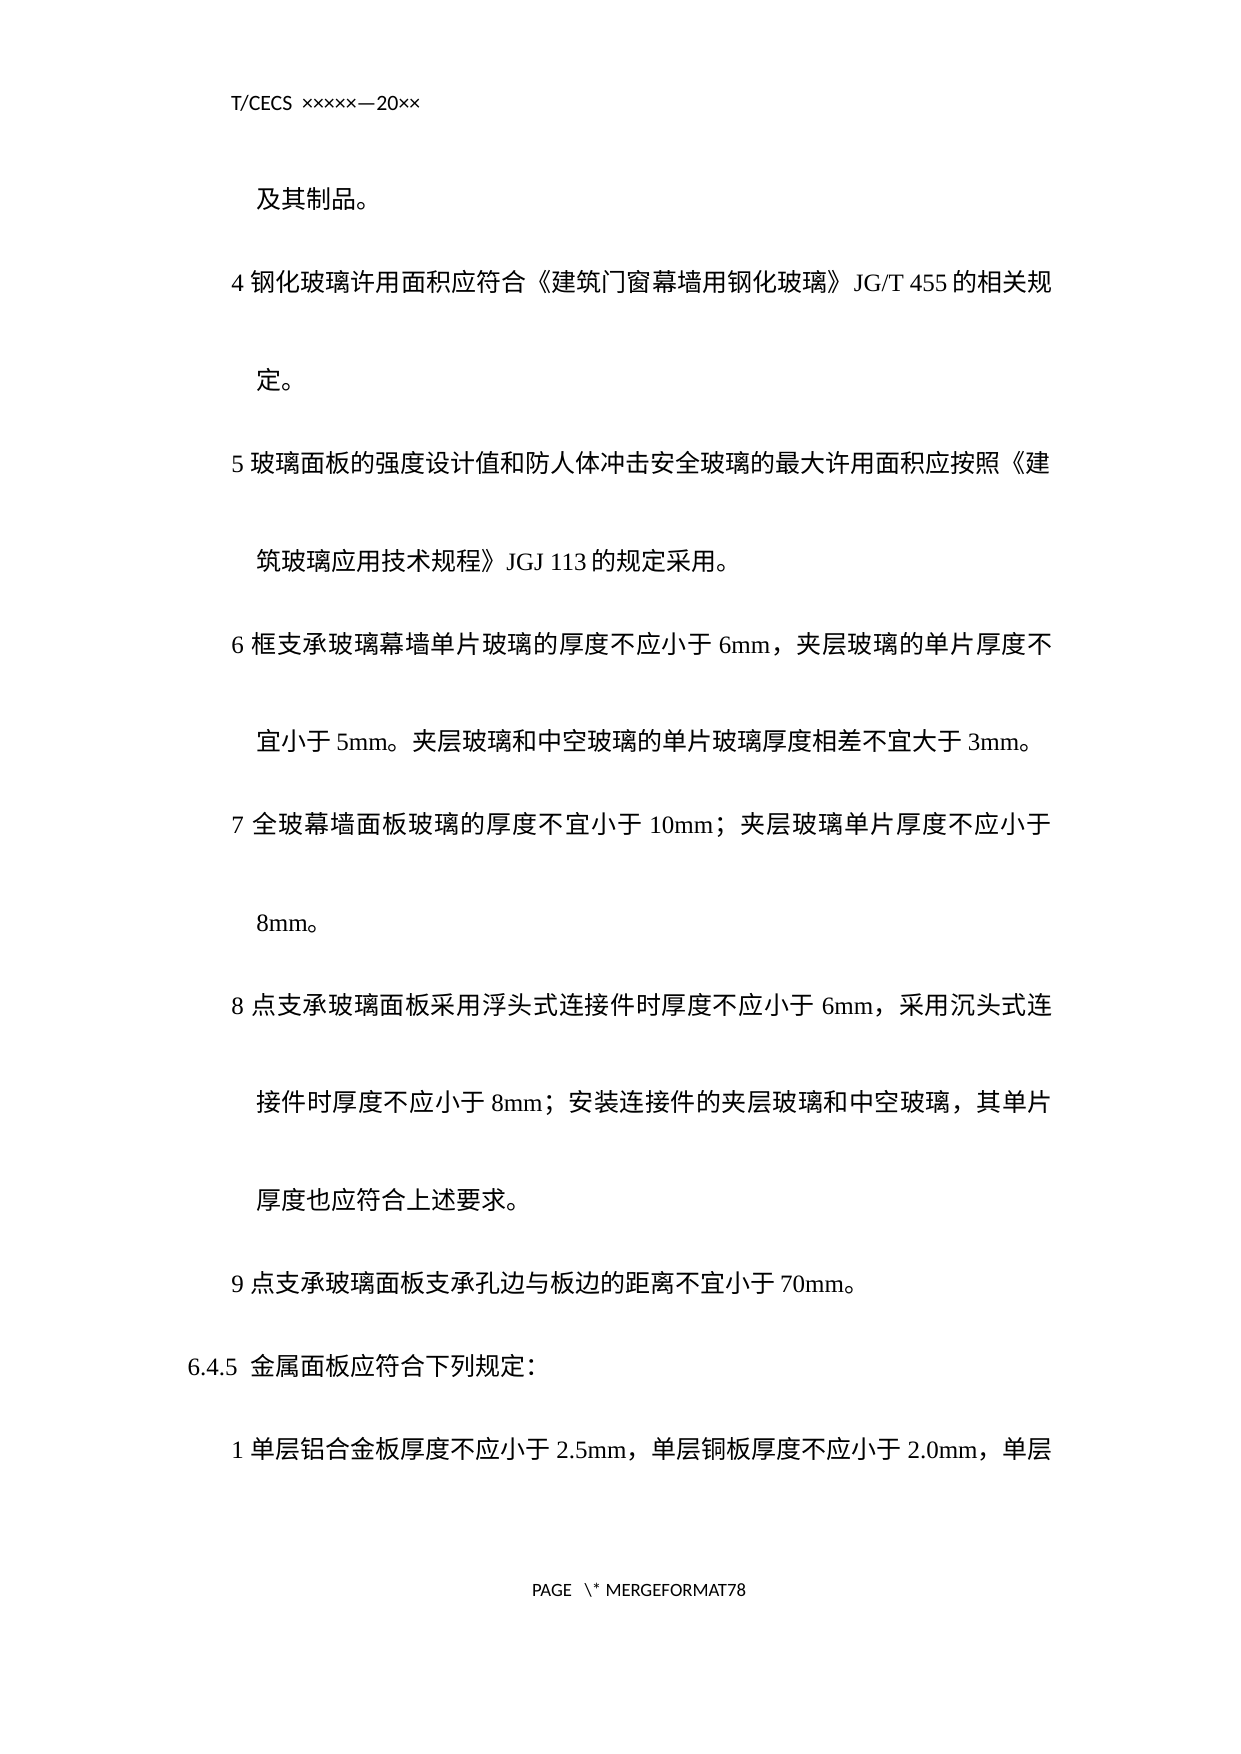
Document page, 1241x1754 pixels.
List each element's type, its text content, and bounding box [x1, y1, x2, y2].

text 4 钢化玻璃许用面积应符合《建筑门窗幕墙用钢化玻璃》JG/T 455的相关规定。 [231, 248, 1053, 411]
text 7 全玻幕墙面板玻璃的厚度不宜小于10mm；夹层玻璃单片厚度不应小于8mm。 [231, 790, 1053, 953]
text 6 框支承玻璃幕墙单片玻璃的厚度不应小于6mm，夹层玻璃的单片厚度不宜小于5mm。夹层玻璃和中空玻璃的单片玻璃厚度相差不宜大于3mm。 [231, 610, 1053, 772]
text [231, 165, 1053, 230]
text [231, 1415, 1053, 1480]
text 8 点支承玻璃面板采用浮头式连接件时厚度不应小于6mm，采用沉头式连接件时厚度不应小于8mm；安装连接件的夹层玻璃和中空玻璃，其单片厚度也应符合上述要求。 [231, 971, 1053, 1231]
text 9 点支承玻璃面板支承孔边与板边的距离不宜小于70mm。 [231, 1249, 1053, 1314]
text 5 玻璃面板的强度设计值和防人体冲击安全玻璃的最大许用面积应按照《建筑玻璃应用技术规程》JGJ 113的规定采用。 [231, 429, 1053, 592]
text 6.4.5 金属面板应符合下列规定： [187, 1332, 1053, 1397]
